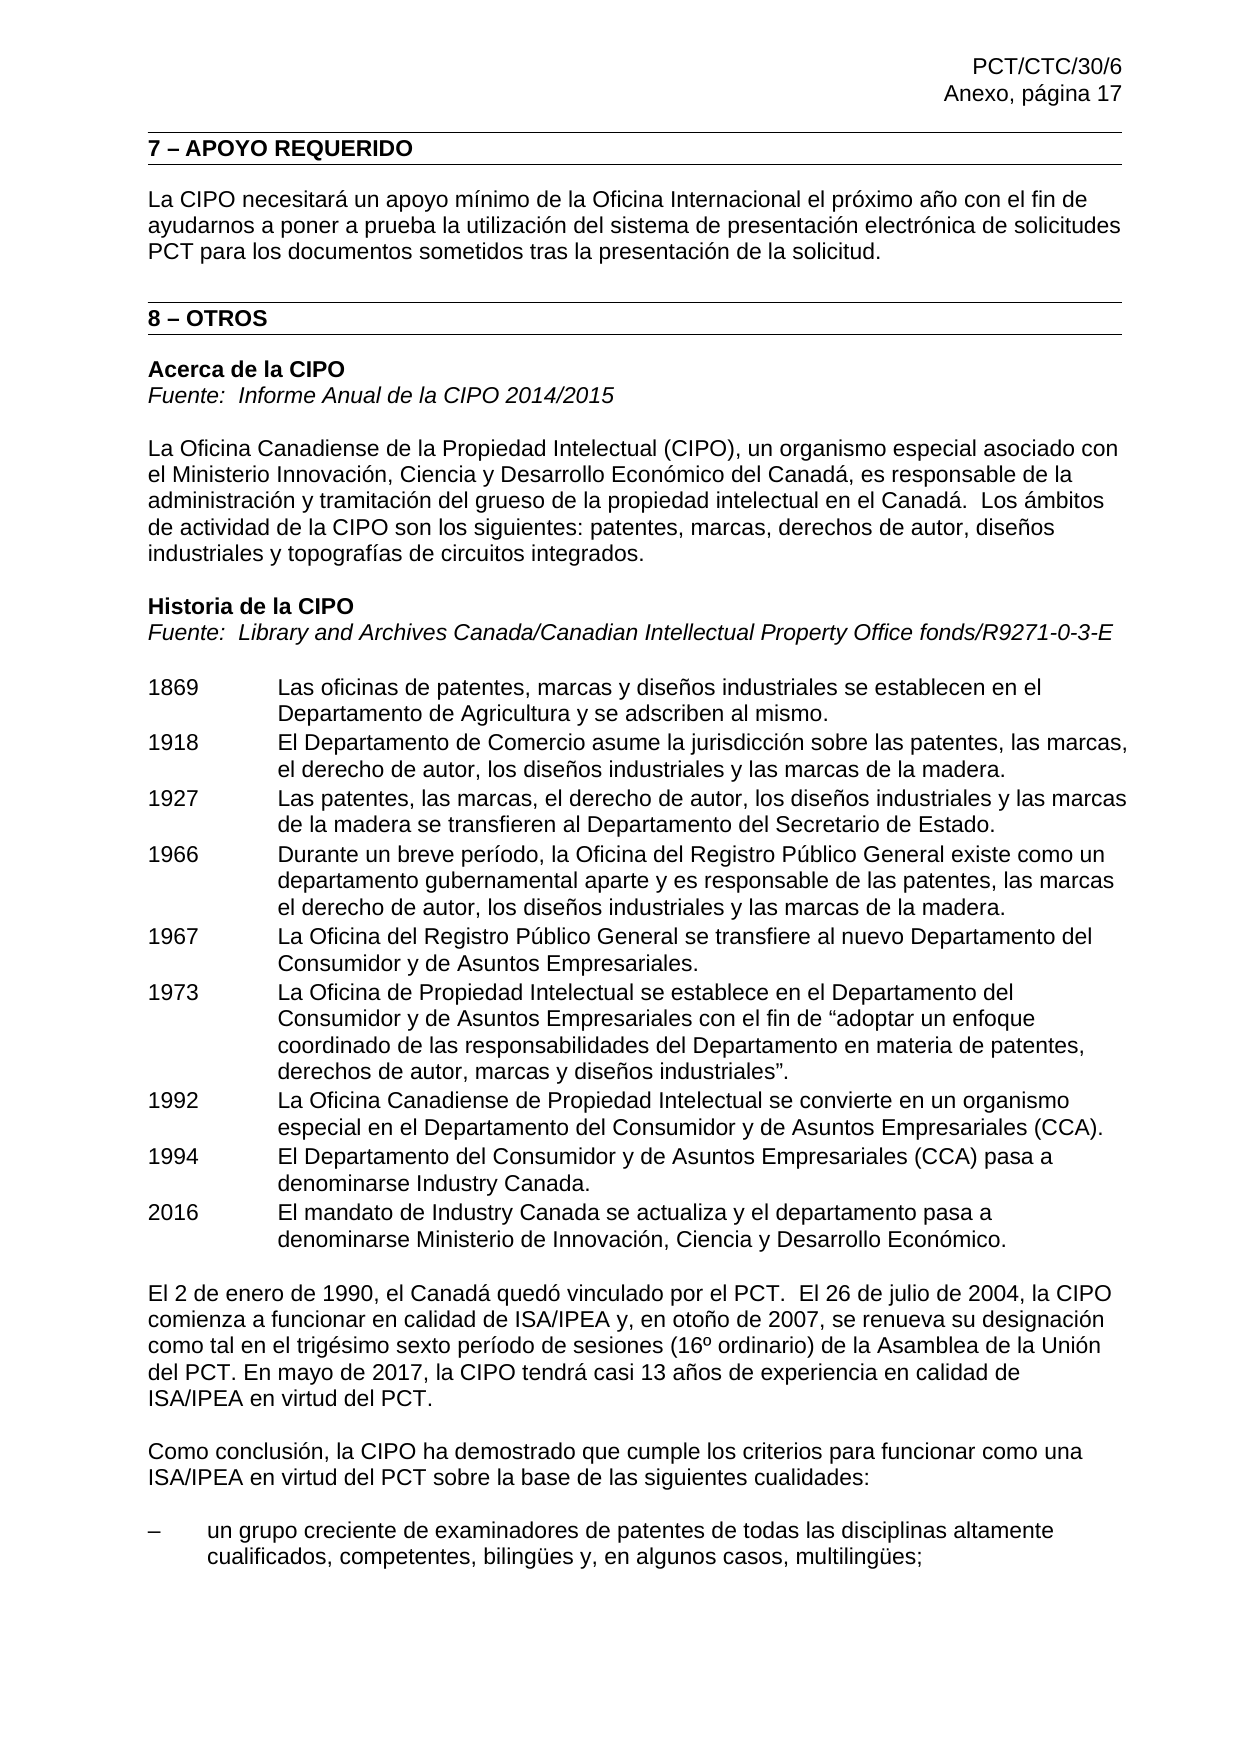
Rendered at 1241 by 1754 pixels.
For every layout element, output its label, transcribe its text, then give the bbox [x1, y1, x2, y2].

table_header 1869 [146, 672, 276, 728]
table_cell El Departamento de Comercio asume la jurisdicción sobre las patentes, las marcas, el derecho de autor, los diseños industriales y las marcas de la madera. [276, 728, 1130, 783]
text El 2 de enero de 1990, el Canadá quedó vinculado por el PCT. El 26 de julio de 2004, la CIPO comienza a funcionar en calidad de ISA/IPEA y, en otoño de 2007, se renueva su designación como tal en el trigésimo sexto período de sesiones (16º ordinario) de la Asamblea de la Unión del PCT. En mayo de 2017, la CIPO tendrá casi 13 años de experiencia en calidad de ISA/IPEA en virtud del PCT. [148, 1280, 1122, 1412]
table_header Las oficinas de patentes, marcas y diseños industriales se establecen en el Departamento de Agricultura y se adscriben al mismo. [276, 672, 1130, 728]
table_cell 1967 [146, 922, 276, 977]
table_cell 1918 [146, 728, 276, 783]
text La CIPO necesitará un apoyo mínimo de la Oficina Internacional el próximo año con el fin de ayudarnos a poner a prueba la utilización del sistema de presentación electrónica de solicitudes PCT para los documentos sometidos tras la presentación de la solicitud. [148, 186, 1122, 265]
text – un grupo creciente de examinadores de patentes de todas las disciplinas altamente cualificados, competentes, bilingües y, en algunos casos, multilingües; [148, 1517, 1122, 1570]
text Fuente: Informe Anual de la CIPO 2014/2015 [148, 382, 1122, 408]
text Como conclusión, la CIPO ha demostrado que cumple los criterios para funcionar como una ISA/IPEA en virtud del PCT sobre la base de las siguientes cualidades: [148, 1438, 1122, 1491]
table_cell Las patentes, las marcas, el derecho de autor, los diseños industriales y las marcas de la madera se transfieren al Departamento del Secretario de Estado. [276, 784, 1130, 839]
text La Oficina Canadiense de la Propiedad Intelectual (CIPO), un organismo especial asociado con el Ministerio Innovación, Ciencia y Desarrollo Económico del Canadá, es responsable de la administración y tramitación del grueso de la propiedad intelectual en el Canadá. Los ámbitos de actividad de la CIPO son los siguientes: patentes, marcas, derechos de autor, diseños industriales y topografías de circuitos integrados. [148, 435, 1122, 566]
table_cell 1973 [146, 978, 276, 1086]
table_cell 1994 [146, 1142, 276, 1198]
table_cell El Departamento del Consumidor y de Asuntos Empresariales (CCA) pasa a denominarse Industry Canada. [276, 1142, 1130, 1198]
subtitle 8 – OtROS [148, 303, 1122, 334]
table_cell La Oficina Canadiense de Propiedad Intelectual se convierte en un organismo especial en el Departamento del Consumidor y de Asuntos Empresariales (CCA). [276, 1086, 1130, 1142]
table_cell Durante un breve período, la Oficina del Registro Público General existe como un departamento gubernamental aparte y es responsable de las patentes, las marcas el derecho de autor, los diseños industriales y las marcas de la madera. [276, 839, 1130, 922]
table_cell El mandato de Industry Canada se actualiza y el departamento pasa a denominarse Ministerio de Innovación, Ciencia y Desarrollo Económico. [276, 1198, 1130, 1253]
text Historia de la CIPO [148, 593, 1122, 619]
table_cell 2016 [146, 1198, 276, 1253]
text Acerca de la CIPO [148, 356, 1122, 382]
subtitle 7 – APOYO REQUERIDO [148, 133, 1122, 164]
text Fuente: Library and Archives Canada/Canadian Intellectual Property Office fonds/R9271-0-3-E [148, 619, 1122, 646]
table_cell 1992 [146, 1086, 276, 1142]
table_cell La Oficina de Propiedad Intelectual se establece en el Departamento del Consumidor y de Asuntos Empresariales con el fin de “adoptar un enfoque coordinado de las responsabilidades del Departamento en materia de patentes, derechos de autor, marcas y diseños industriales”. [276, 978, 1130, 1086]
table_cell 1966 [146, 839, 276, 922]
table_cell 1927 [146, 784, 276, 839]
table_cell La Oficina del Registro Público General se transfiere al nuevo Departamento del Consumidor y de Asuntos Empresariales. [276, 922, 1130, 977]
